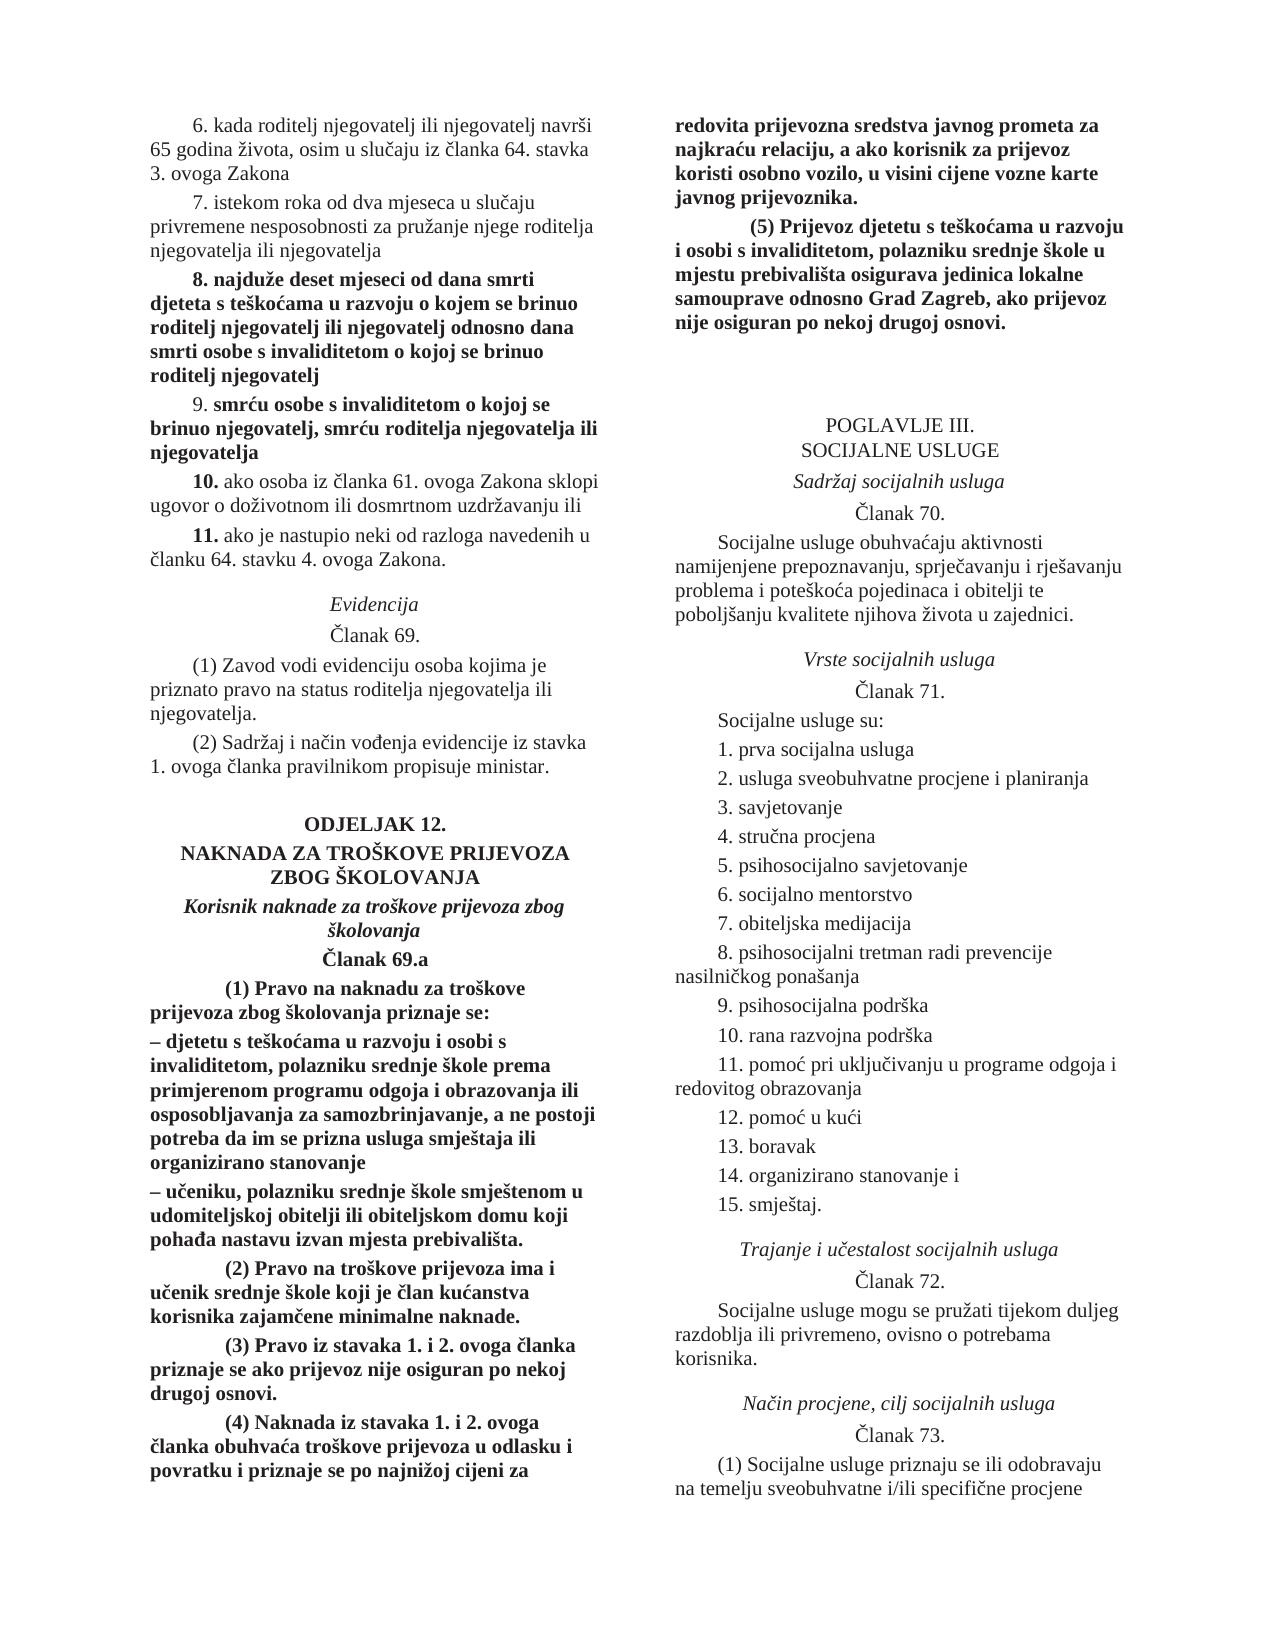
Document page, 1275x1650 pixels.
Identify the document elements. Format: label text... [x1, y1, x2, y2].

text (1) Zavod vodi evidenciju osoba kojima je priznato pravo na status roditelja njegovatelja ili njegovatelja. [150, 652, 600, 725]
text Vrste socijalnih usluga [675, 647, 1125, 671]
text 4. stručna procjena [675, 824, 1125, 848]
text Korisnik naknade za troškove prijevoza zbog školovanja [150, 894, 600, 942]
text (3) Pravo iz stavaka 1. i 2. ovoga članka priznaje se ako prijevoz nije osiguran po nekoj drugoj osnovi. [150, 1333, 600, 1405]
text (4) Naknada iz stavaka 1. i 2. ovoga članka obuhvaća troškove prijevoza u odlasku i povratku i priznaje se po najnižoj cijeni za redovita prijevozna sredstva javnog prometa za najkraću relaciju, a ako korisnik za prijevoz koristi osobno vozilo, u visini cijene vozne karte javnog prijevoznika. [675, 112, 1125, 209]
text Članak 72. [675, 1269, 1125, 1293]
text – učeniku, polazniku srednje škole smještenom u udomiteljskoj obitelji ili obiteljskom domu koji pohađa nastavu izvan mjesta prebivališta. [150, 1179, 600, 1251]
text 14. organizirano stanovanje i [675, 1163, 1125, 1187]
text 2. usluga sveobuhvatne procjene i planiranja [675, 766, 1125, 790]
text (2) Sadržaj i način vođenja evidencije iz stavka 1. ovoga članka pravilnikom propisuje ministar. [150, 730, 600, 778]
text NAKNADA ZA TROŠKOVE PRIJEVOZA ZBOG ŠKOLOVANJA [150, 841, 600, 889]
text 11. pomoć pri uključivanju u programe odgoja i redovitog obrazovanja [675, 1052, 1125, 1100]
text Način procjene, cilj socijalnih usluga [675, 1391, 1125, 1415]
text 3. savjetovanje [675, 795, 1125, 819]
text ODJELJAK 12. [150, 812, 600, 836]
text 7. istekom roka od dva mjeseca u slučaju privremene nesposobnosti za pružanje njege roditelja njegovatelja ili njegovatelja [150, 190, 600, 262]
text Članak 70. [675, 501, 1125, 525]
text 12. pomoć u kući [675, 1105, 1125, 1129]
text Socijalne usluge mogu se pružati tijekom duljeg razdoblja ili privremeno, ovisno o potrebama korisnika. [675, 1298, 1125, 1370]
text (2) Pravo na troškove prijevoza ima i učenik srednje škole koji je član kućanstva korisnika zajamčene minimalne naknade. [150, 1256, 600, 1328]
text 7. obiteljska medijacija [675, 911, 1125, 935]
text 11. ako je nastupio neki od razloga navedenih u članku 64. stavku 4. ovoga Zakona. [150, 522, 600, 571]
text (4) Naknada iz stavaka 1. i 2. ovoga članka obuhvaća troškove prijevoza u odlasku i povratku i priznaje se po najnižoj cijeni za redovita prijevozna sredstva javnog prometa za najkraću relaciju, a ako korisnik za prijevoz koristi osobno vozilo, u visini cijene vozne karte javnog prijevoznika. [150, 1410, 600, 1482]
text 8. psihosocijalni tretman radi prevencije nasilničkog ponašanja [675, 940, 1125, 988]
text 15. smještaj. [675, 1192, 1125, 1216]
text Socijalne usluge su: [675, 708, 1125, 732]
text 9. smrću osobe s invaliditetom o kojoj se brinuo njegovatelj, smrću roditelja njegovatelja ili njegovatelja [150, 392, 600, 464]
text 13. boravak [675, 1134, 1125, 1158]
text 9. psihosocijalna podrška [675, 993, 1125, 1017]
text Socijalne usluge obuhvaćaju aktivnosti namijenjene prepoznavanju, sprječavanju i rješavanju problema i poteškoća pojedinaca i obitelji te poboljšanju kvalitete njihova života u zajednici. [675, 530, 1125, 626]
text Evidencija [150, 592, 600, 616]
text 8. najduže deset mjeseci od dana smrti djeteta s teškoćama u razvoju o kojem se brinuo roditelj njegovatelj ili njegovatelj odnosno dana smrti osobe s invaliditetom o kojoj se brinuo roditelj njegovatelj [150, 267, 600, 387]
text 6. kada roditelj njegovatelj ili njegovatelj navrši 65 godina života, osim u slučaju iz članka 64. stavka 3. ovoga Zakona [150, 112, 600, 185]
text 10. rana razvojna podrška [675, 1022, 1125, 1047]
text Članak 71. [675, 679, 1125, 703]
text Sadržaj socijalnih usluga [675, 469, 1125, 493]
text POGLAVLJE III. SOCIJALNE USLUGE [675, 413, 1125, 462]
text Trajanje i učestalost socijalnih usluga [675, 1237, 1125, 1261]
text – djetetu s teškoćama u razvoju i osobi s invaliditetom, polazniku srednje škole prema primjerenom programu odgoja i obrazovanja ili osposobljavanja za samozbrinjavanje, a ne postoji potreba da im se prizna usluga smještaja ili organizirano stanovanje [150, 1029, 600, 1174]
text Članak 69.a [150, 947, 600, 971]
text (5) Prijevoz djetetu s teškoćama u razvoju i osobi s invaliditetom, polazniku srednje škole u mjestu prebivališta osigurava jedinica lokalne samouprave odnosno Grad Zagreb, ako prijevoz nije osiguran po nekoj drugoj osnovi. [675, 214, 1125, 334]
text Članak 69. [150, 623, 600, 647]
text 6. socijalno mentorstvo [675, 882, 1125, 906]
text 5. psihosocijalno savjetovanje [675, 853, 1125, 877]
text 10. ako osoba iz članka 61. ovoga Zakona sklopi ugovor o doživotnom ili dosmrtnom uzdržavanju ili [150, 469, 600, 517]
text Članak 73. [675, 1423, 1125, 1447]
text (1) Pravo na naknadu za troškove prijevoza zbog školovanja priznaje se: [150, 976, 600, 1024]
text 1. prva socijalna usluga [675, 737, 1125, 761]
